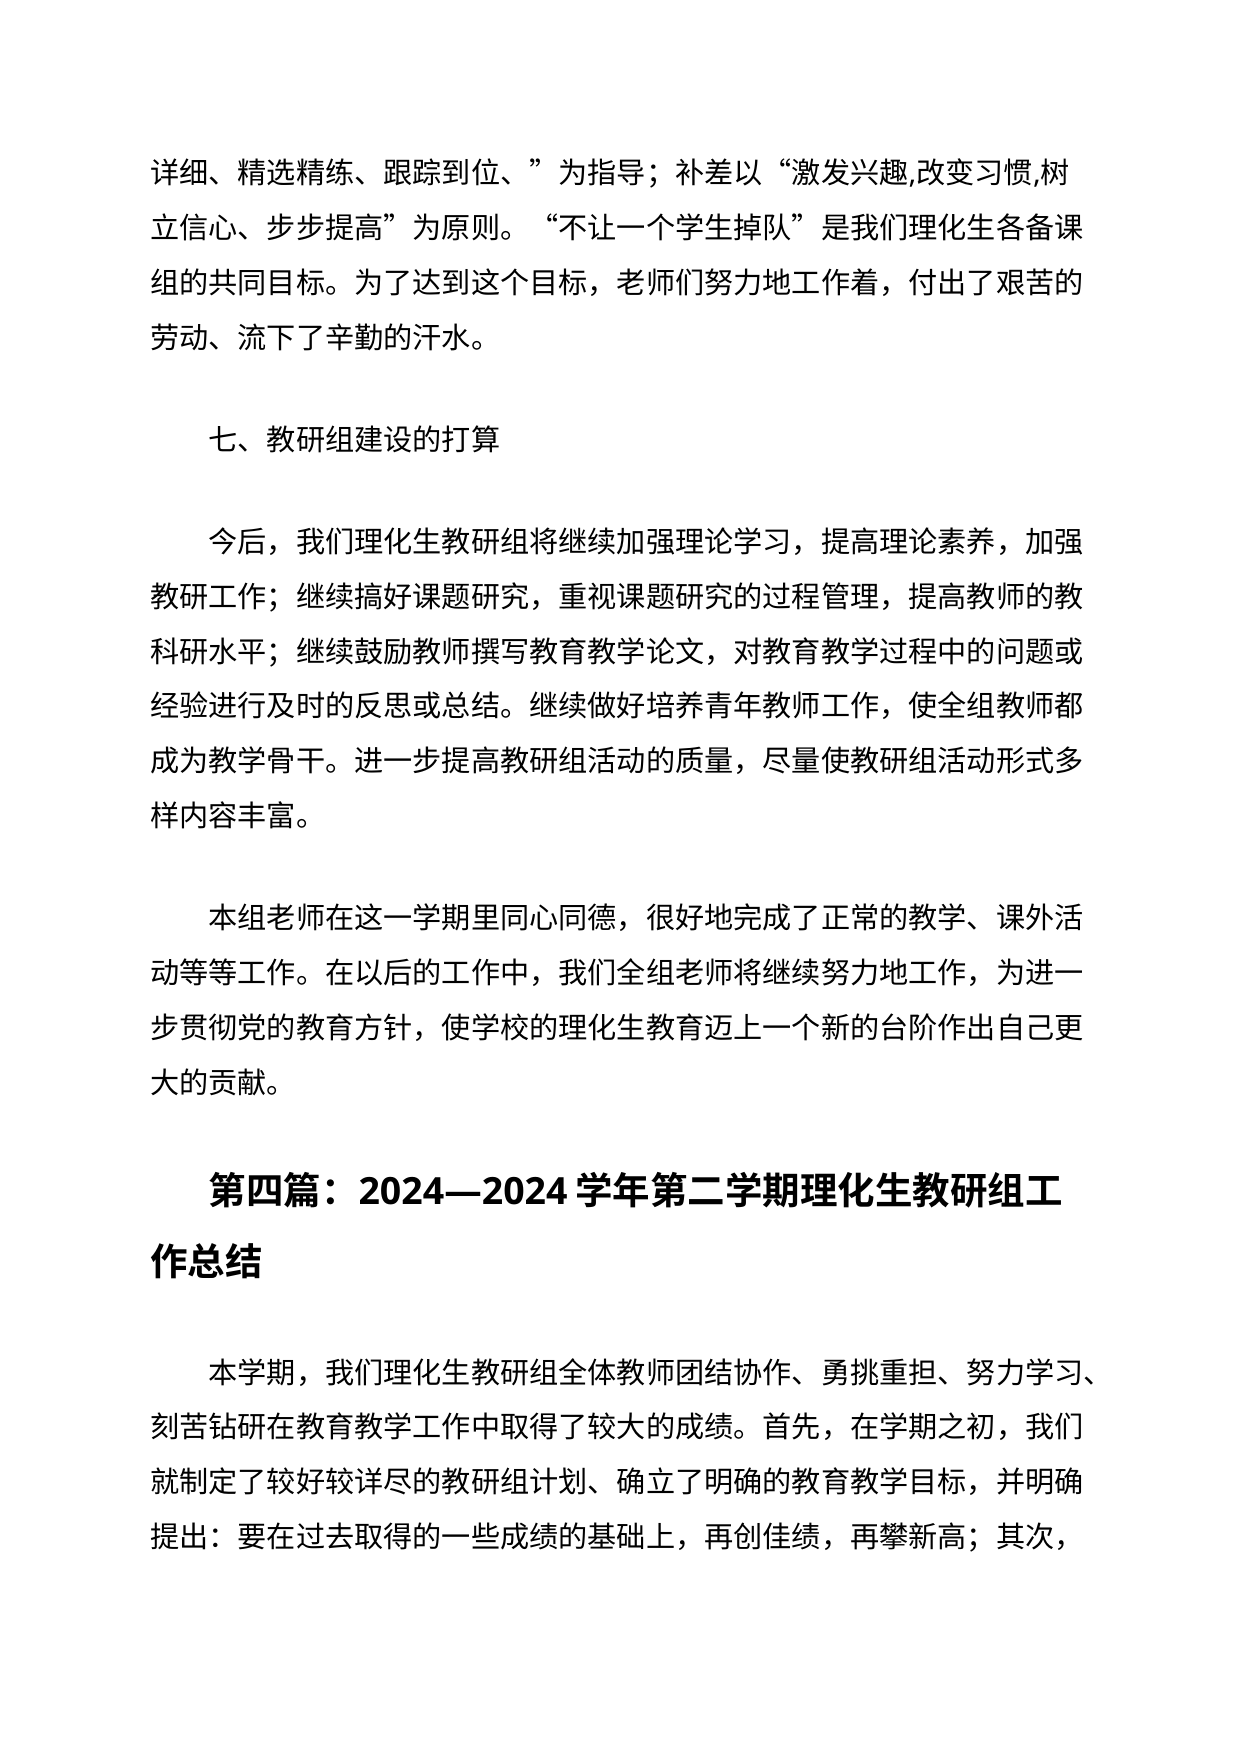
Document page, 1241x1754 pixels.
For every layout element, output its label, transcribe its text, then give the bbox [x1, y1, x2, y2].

text 七、教研组建设的打算 [150, 417, 1090, 459]
text 本组老师在这一学期里同心同德，很好地完成了正常的教学、课外活动等等工作。在以后的工作中，我们全组老师将继续努力地工作，为进一步贯彻党的教育方针，使学校的理化生教育迈上一个新的台阶作出自己更大的贡献。 [150, 894, 1090, 1102]
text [150, 150, 1090, 357]
text 今后，我们理化生教研组将继续加强理论学习，提高理论素养，加强教研工作；继续搞好课题研究，重视课题研究的过程管理，提高教师的教科研水平；继续鼓励教师撰写教育教学论文，对教育教学过程中的问题或经验进行及时的反思或总结。继续做好培养青年教师工作，使全组教师都成为教学骨干。进一步提高教研组活动的质量，尽量使教研组活动形式多样内容丰富。 [150, 518, 1090, 835]
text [150, 1349, 1090, 1556]
text 第四篇：2024—2024学年第二学期理化生教研组工作总结 [150, 1161, 1090, 1286]
